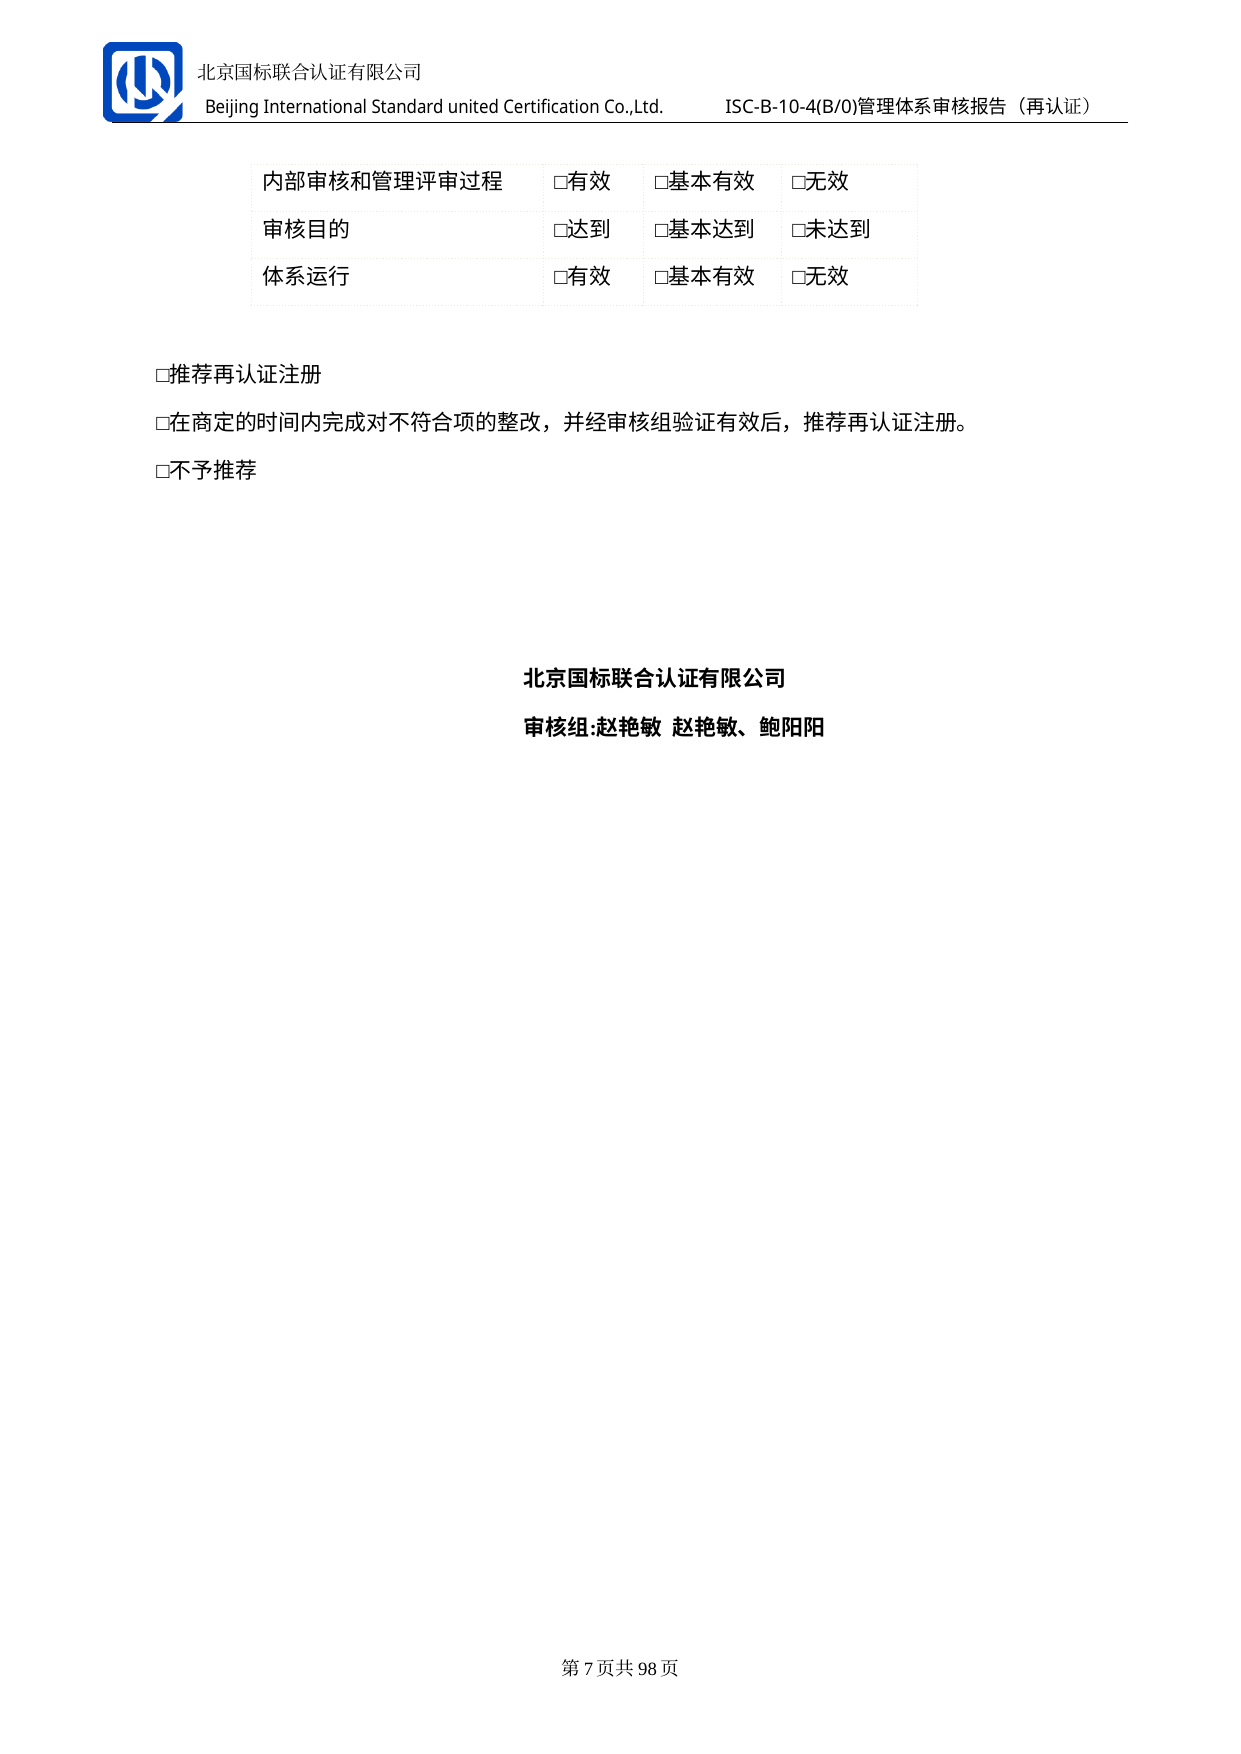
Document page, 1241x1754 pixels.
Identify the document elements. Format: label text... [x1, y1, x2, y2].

table_cell 内部审核和管理评审过程 [251, 164, 543, 211]
table_cell 体系运行 [251, 258, 543, 305]
table_cell □无效 [781, 164, 917, 211]
table_cell □有效 [543, 258, 644, 305]
table_cell □达到 [543, 211, 644, 258]
text 审核组:赵艳敏 赵艳敏、鲍阳阳 [112, 709, 1128, 742]
table_cell □基本有效 [644, 258, 781, 305]
table_cell □有效 [543, 164, 644, 211]
table_cell □无效 [781, 258, 917, 305]
table_cell □基本有效 [644, 164, 781, 211]
text 北京国标联合认证有限公司 [112, 661, 1128, 693]
text □在商定的时间内完成对不符合项的整改，并经审核组验证有效后，推荐再认证注册。 [112, 404, 1128, 437]
picture [103, 42, 183, 122]
table_cell □基本达到 [644, 211, 781, 258]
table_cell 审核目的 [251, 211, 543, 258]
table_cell □未达到 [781, 211, 917, 258]
text □推荐再认证注册 [112, 356, 1128, 389]
text □不予推荐 [112, 453, 1128, 485]
